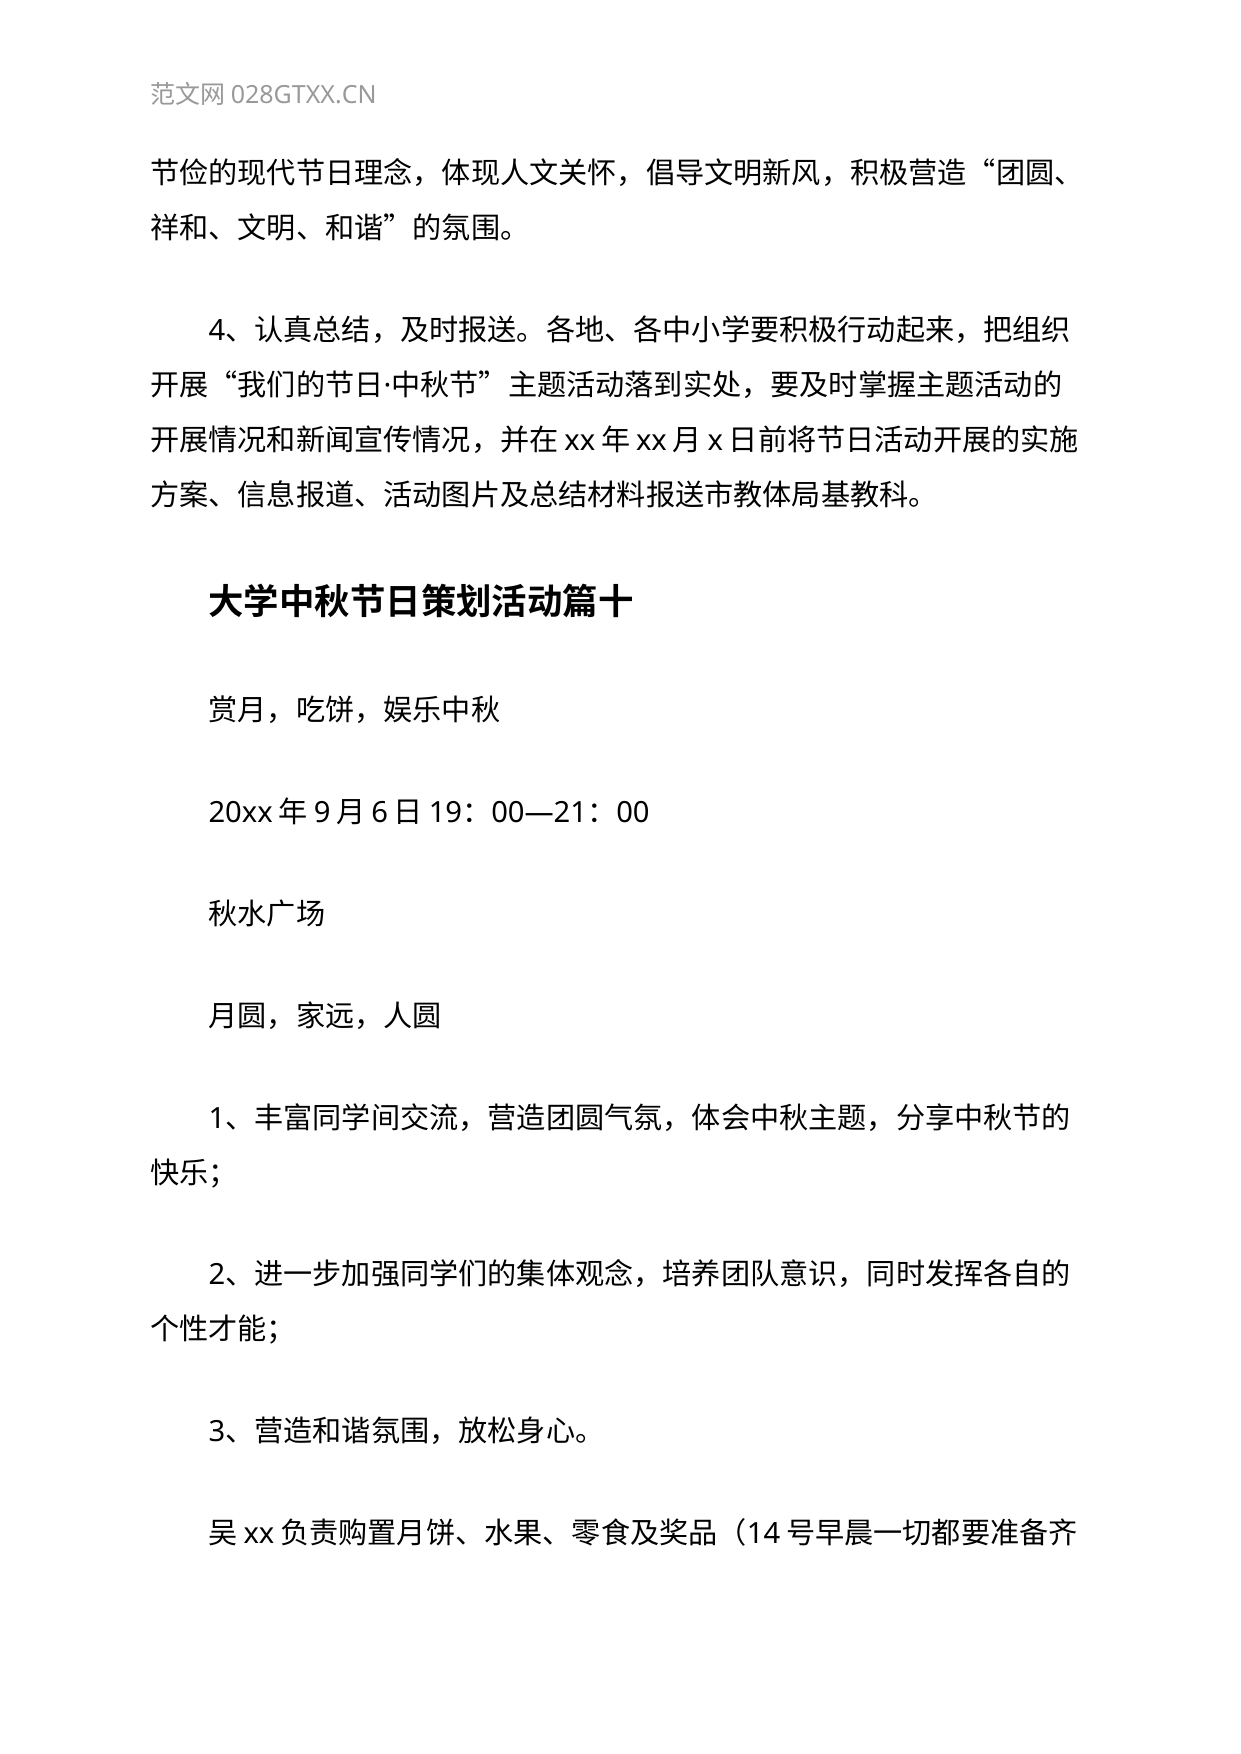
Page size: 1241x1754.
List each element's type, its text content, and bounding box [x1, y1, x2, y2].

text 秋水广场 [150, 891, 1090, 933]
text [150, 150, 1090, 247]
text 2、进一步加强同学们的集体观念，培养团队意识，同时发挥各自的个性才能； [150, 1251, 1090, 1348]
text 4、认真总结，及时报送。各地、各中小学要积极行动起来，把组织开展“我们的节日·中秋节”主题活动落到实处，要及时掌握主题活动的开展情况和新闻宣传情况，并在xx年xx月x日前将节日活动开展的实施方案、信息报道、活动图片及总结材料报送市教体局基教科。 [150, 307, 1090, 514]
text 1、丰富同学间交流，营造团圆气氛，体会中秋主题，分享中秋节的快乐； [150, 1094, 1090, 1191]
text 20xx年9月6日19：00—21：00 [150, 789, 1090, 831]
text 大学中秋节日策划活动篇十 [150, 573, 1090, 625]
text 赏月，吃饼，娱乐中秋 [150, 687, 1090, 729]
text 3、营造和谐氛围，放松身心。 [150, 1408, 1090, 1450]
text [150, 1510, 1090, 1552]
text 月圆，家远，人圆 [150, 992, 1090, 1035]
